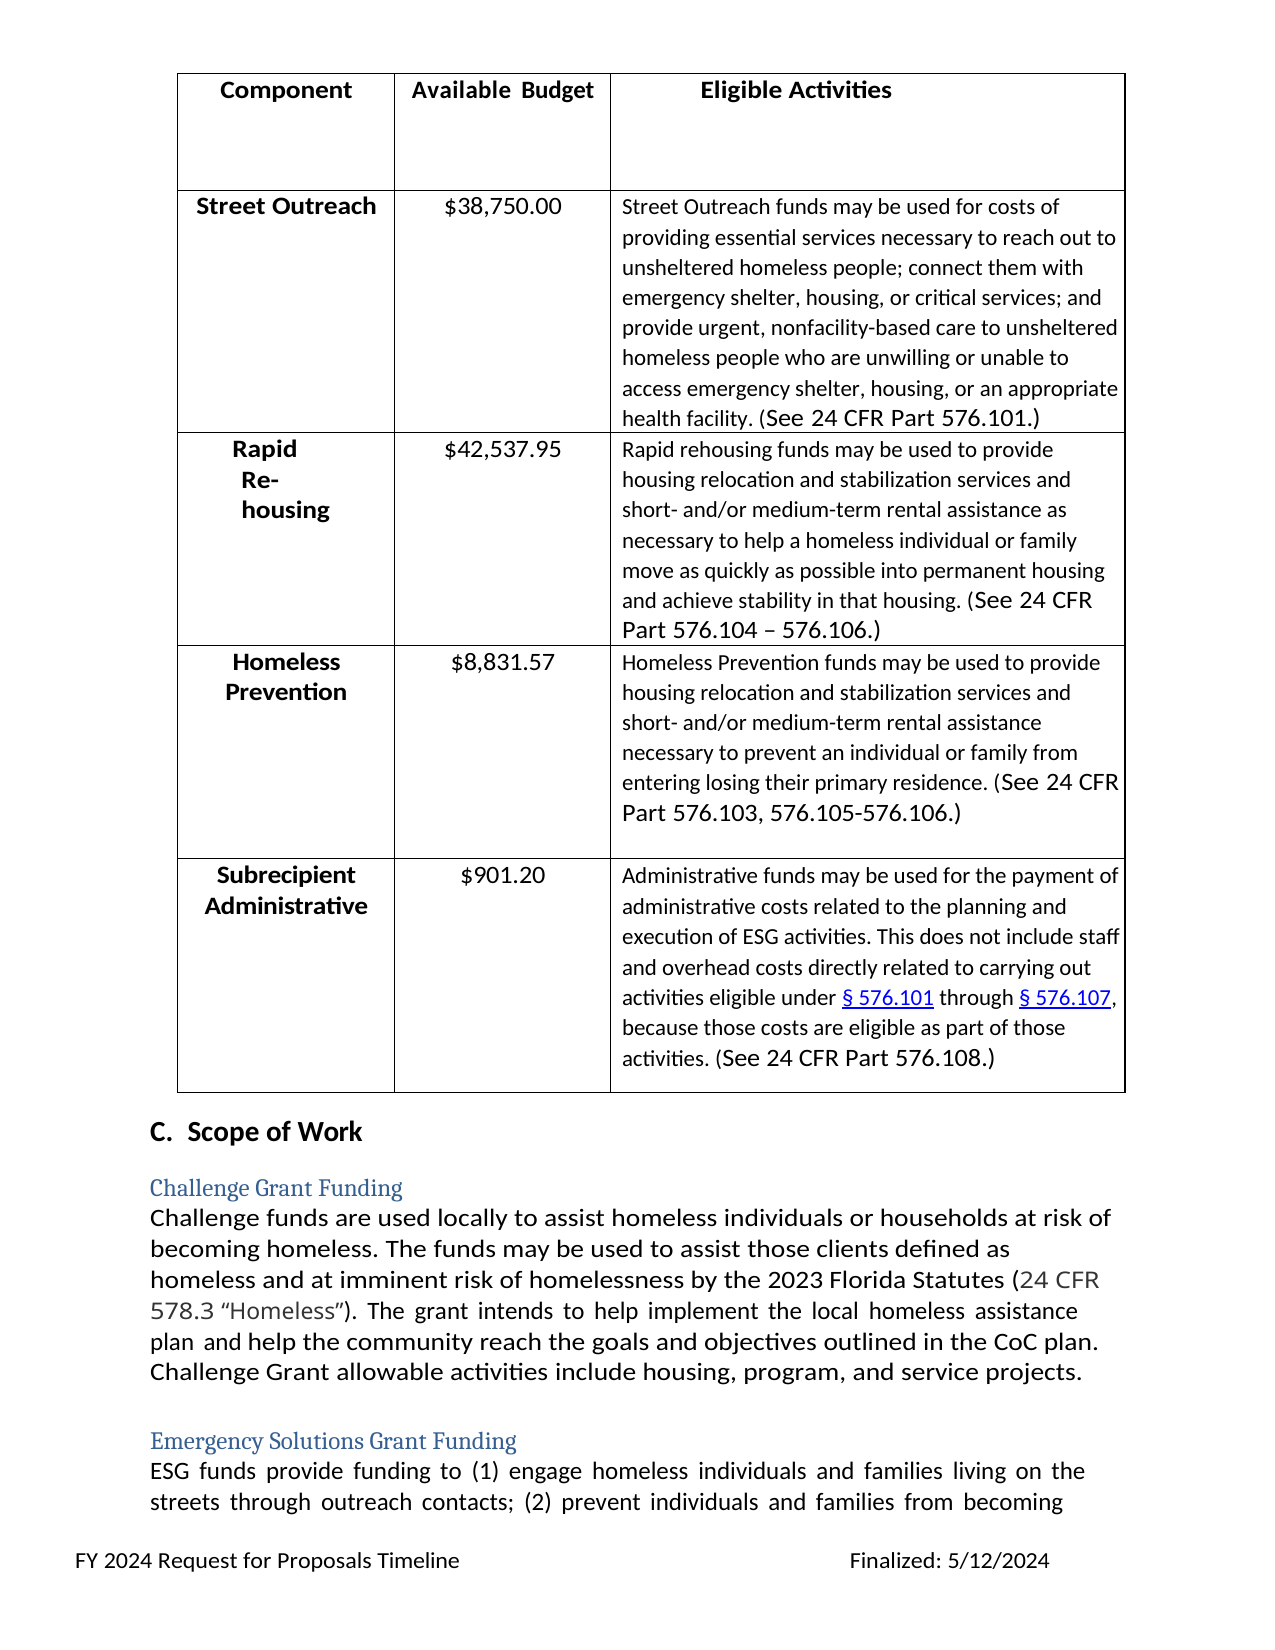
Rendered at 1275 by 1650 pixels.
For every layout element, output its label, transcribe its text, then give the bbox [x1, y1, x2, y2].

table_cell $901.20 [395, 859, 610, 1092]
table_cell Administrative funds may be used for the payment of administrative costs related to the planning and execution of ESG activities. This does not include staff and overhead costs directly related to carrying out activities eligible under § 576.101 through § 576.107, because those costs are eligible as part of those activities. (See 24 CFR Part 576.108.) [611, 859, 1124, 1092]
table_header Available Budget [395, 74, 610, 189]
text Challenge Grant Funding [150, 1173, 1237, 1202]
table_cell Homeless Prevention [178, 646, 394, 858]
table_cell Subrecipient Administrative [178, 859, 394, 1092]
table_cell $42,537.95 [395, 433, 610, 645]
subtitle Scope of Work [150, 1113, 1237, 1148]
table_cell Street Outreach [178, 191, 394, 432]
table_cell Homeless Prevention funds may be used to provide housing relocation and stabilization services and short- and/or medium-term rental assistance necessary to prevent an individual or family from entering losing their primary residence. (See 24 CFR Part 576.103, 576.105-576.106.) [611, 646, 1124, 858]
table_header Component [178, 74, 394, 189]
table_header Eligible Activities [611, 74, 1124, 189]
table_cell Street Outreach funds may be used for costs of providing essential services necessary to reach out to unsheltered homeless people; connect them with emergency shelter, housing, or critical services; and provide urgent, nonfacility-based care to unsheltered homeless people who are unwilling or unable to access emergency shelter, housing, or an appropriate health facility. (See 24 CFR Part 576.101.) [611, 191, 1124, 432]
table_cell Rapid Re- housing [178, 433, 394, 645]
table_cell Rapid rehousing funds may be used to provide housing relocation and stabilization services and short- and/or medium-term rental assistance as necessary to help a homeless individual or family move as quickly as possible into permanent housing and achieve stability in that housing. (See 24 CFR Part 576.104 – 576.106.) [611, 433, 1124, 645]
text Emergency Solutions Grant Funding [150, 1426, 1237, 1455]
table_cell $8,831.57 [395, 646, 610, 858]
table_cell $38,750.00 [395, 191, 610, 432]
text Challenge funds are used locally to assist homeless individuals or households at risk of becoming homeless. The funds may be used to assist those clients defined as homeless and at imminent risk of homelessness by the 2023 Florida Statutes (24 CFR 578.3 “Homeless”). The grant intends to help implement the local homeless assistance plan and help the community reach the goals and objectives outlined in the CoC plan. Challenge Grant allowable activities include housing, program, and service projects. [150, 1202, 1118, 1387]
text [150, 1455, 1122, 1516]
